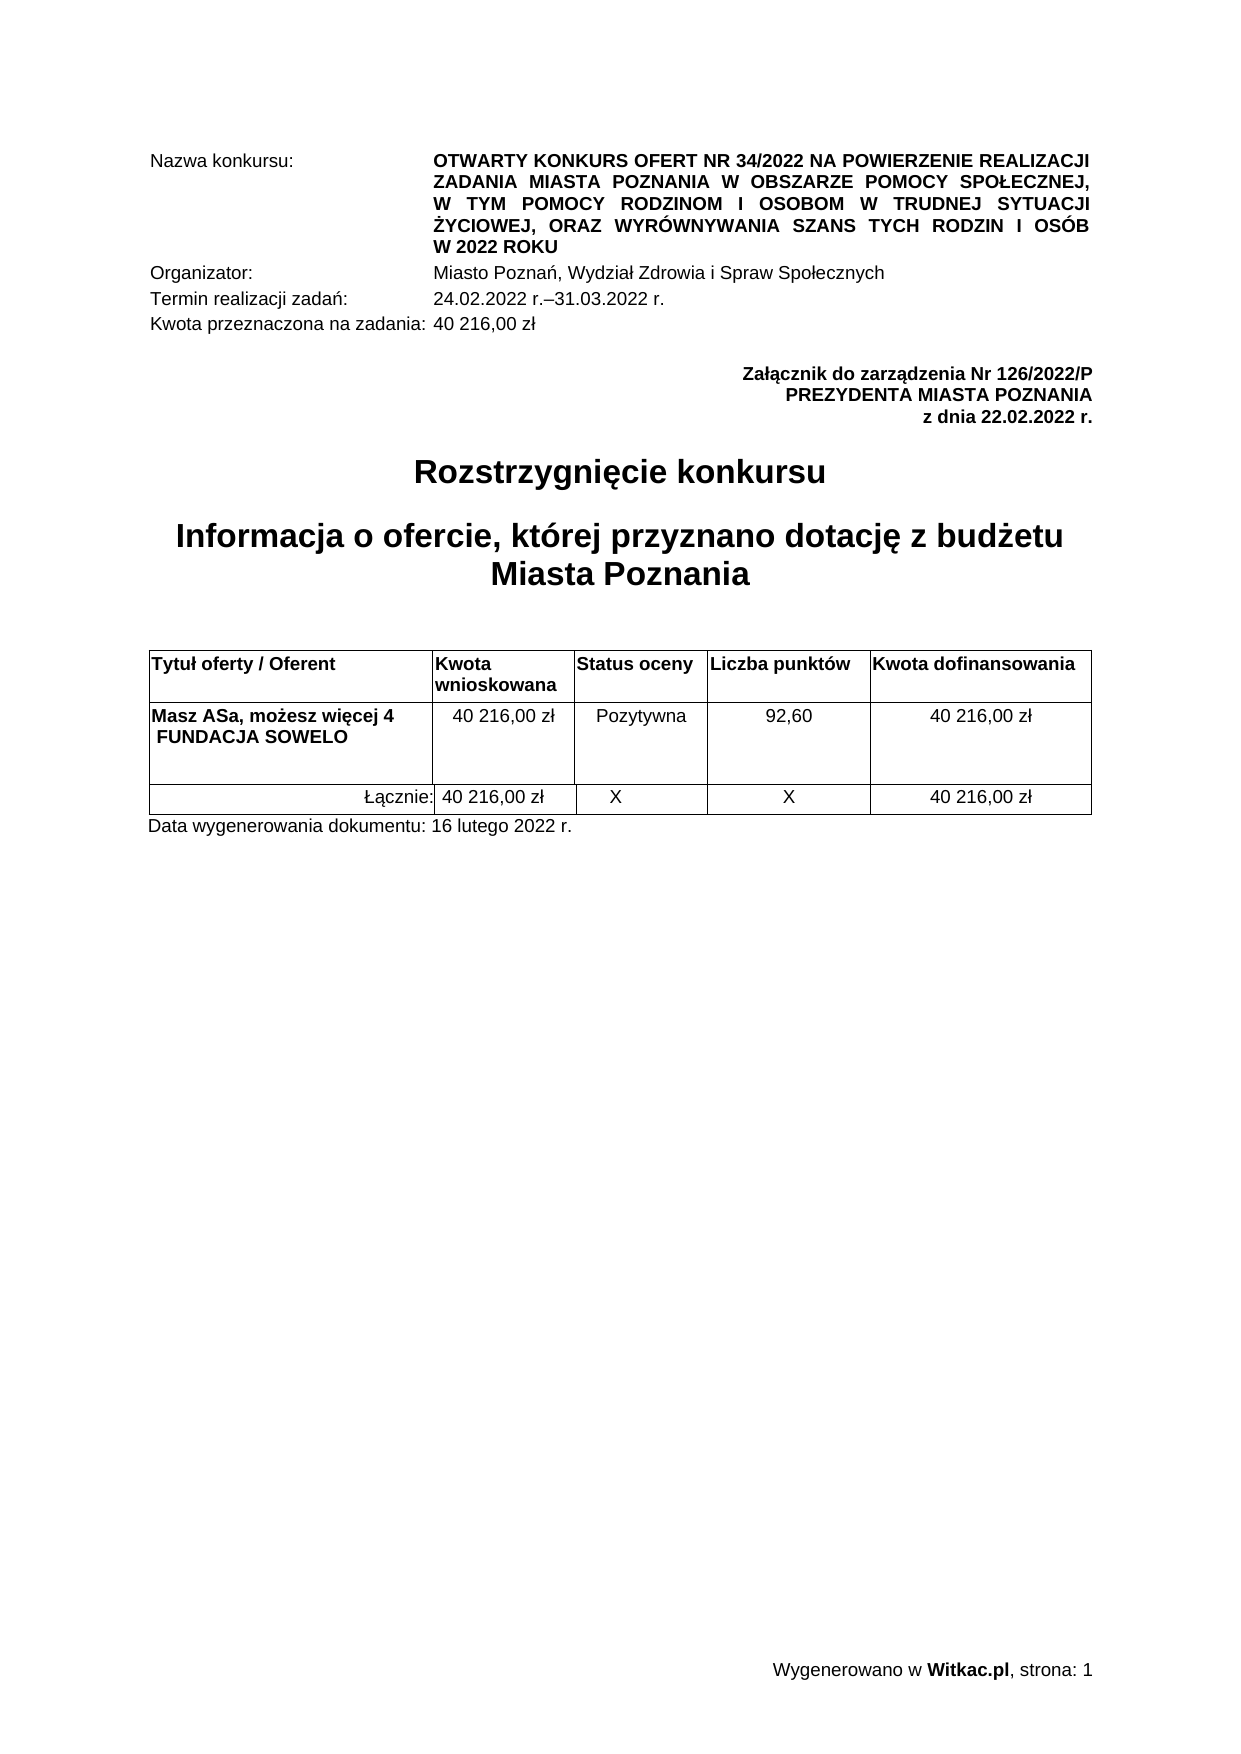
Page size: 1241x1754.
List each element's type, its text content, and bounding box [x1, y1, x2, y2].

table_header Kwota wnioskowana [433, 651, 574, 702]
subtitle z dnia 22.02.2022 r. [148, 406, 1093, 427]
table_cell 24.02.2022 r.–31.03.2022 r. [431, 285, 1092, 311]
subtitle Informacja o ofercie, której przyznano dotację z budżetu Miasta Poznania [148, 516, 1093, 593]
table_cell Kwota przeznaczona na zadania: [148, 311, 431, 362]
table_cell Miasto Poznań, Wydział Zdrowia i Spraw Społecznych [431, 260, 1092, 285]
subtitle Załącznik do zarządzenia Nr 126/2022/P [148, 362, 1093, 384]
text Data wygenerowania dokumentu: 16 lutego 2022 r. [148, 814, 1093, 836]
table_header Kwota dofinansowania [871, 651, 1091, 702]
table_cell 40 216,00 zł [431, 311, 1092, 362]
table_cell Łącznie: [150, 785, 434, 814]
table_header OTWARTY KONKURS OFERT NR 34/2022 NA POWIERZENIE REALIZACJI ZADANIA MIASTA POZNANIA W OBSZARZE POMOCY SPOŁECZNEJ, W TYM POMOCY RODZINOM I OSOBOM W TRUDNEJ SYTUACJI ŻYCIOWEJ, ORAZ WYRÓWNYWANIA SZANS TYCH RODZIN I OSÓB W 2022 ROKU [431, 148, 1092, 259]
table_cell Masz ASa, możesz więcej 4 FUNDACJA SOWELO [150, 703, 432, 784]
table_cell Organizator: [148, 260, 431, 285]
subtitle PREZYDENTA MIASTA POZNANIA [148, 384, 1093, 406]
table_cell 40 216,00 zł [871, 785, 1091, 814]
table_cell 40 216,00 zł [433, 703, 574, 784]
table_cell X [577, 785, 707, 814]
table_cell Termin realizacji zadań: [148, 285, 431, 311]
table_cell 40 216,00 zł [435, 785, 576, 814]
table_header Tytuł oferty / Oferent [150, 651, 432, 702]
subtitle Rozstrzygnięcie konkursu [148, 452, 1093, 491]
table_cell X [708, 785, 870, 814]
table_header Liczba punktów [708, 651, 870, 702]
table_cell Pozytywna [575, 703, 707, 784]
table_cell 40 216,00 zł [871, 703, 1091, 784]
table_header Status oceny [575, 651, 707, 702]
table_header Nazwa konkursu: [148, 148, 431, 259]
table_cell 92,60 [708, 703, 870, 784]
